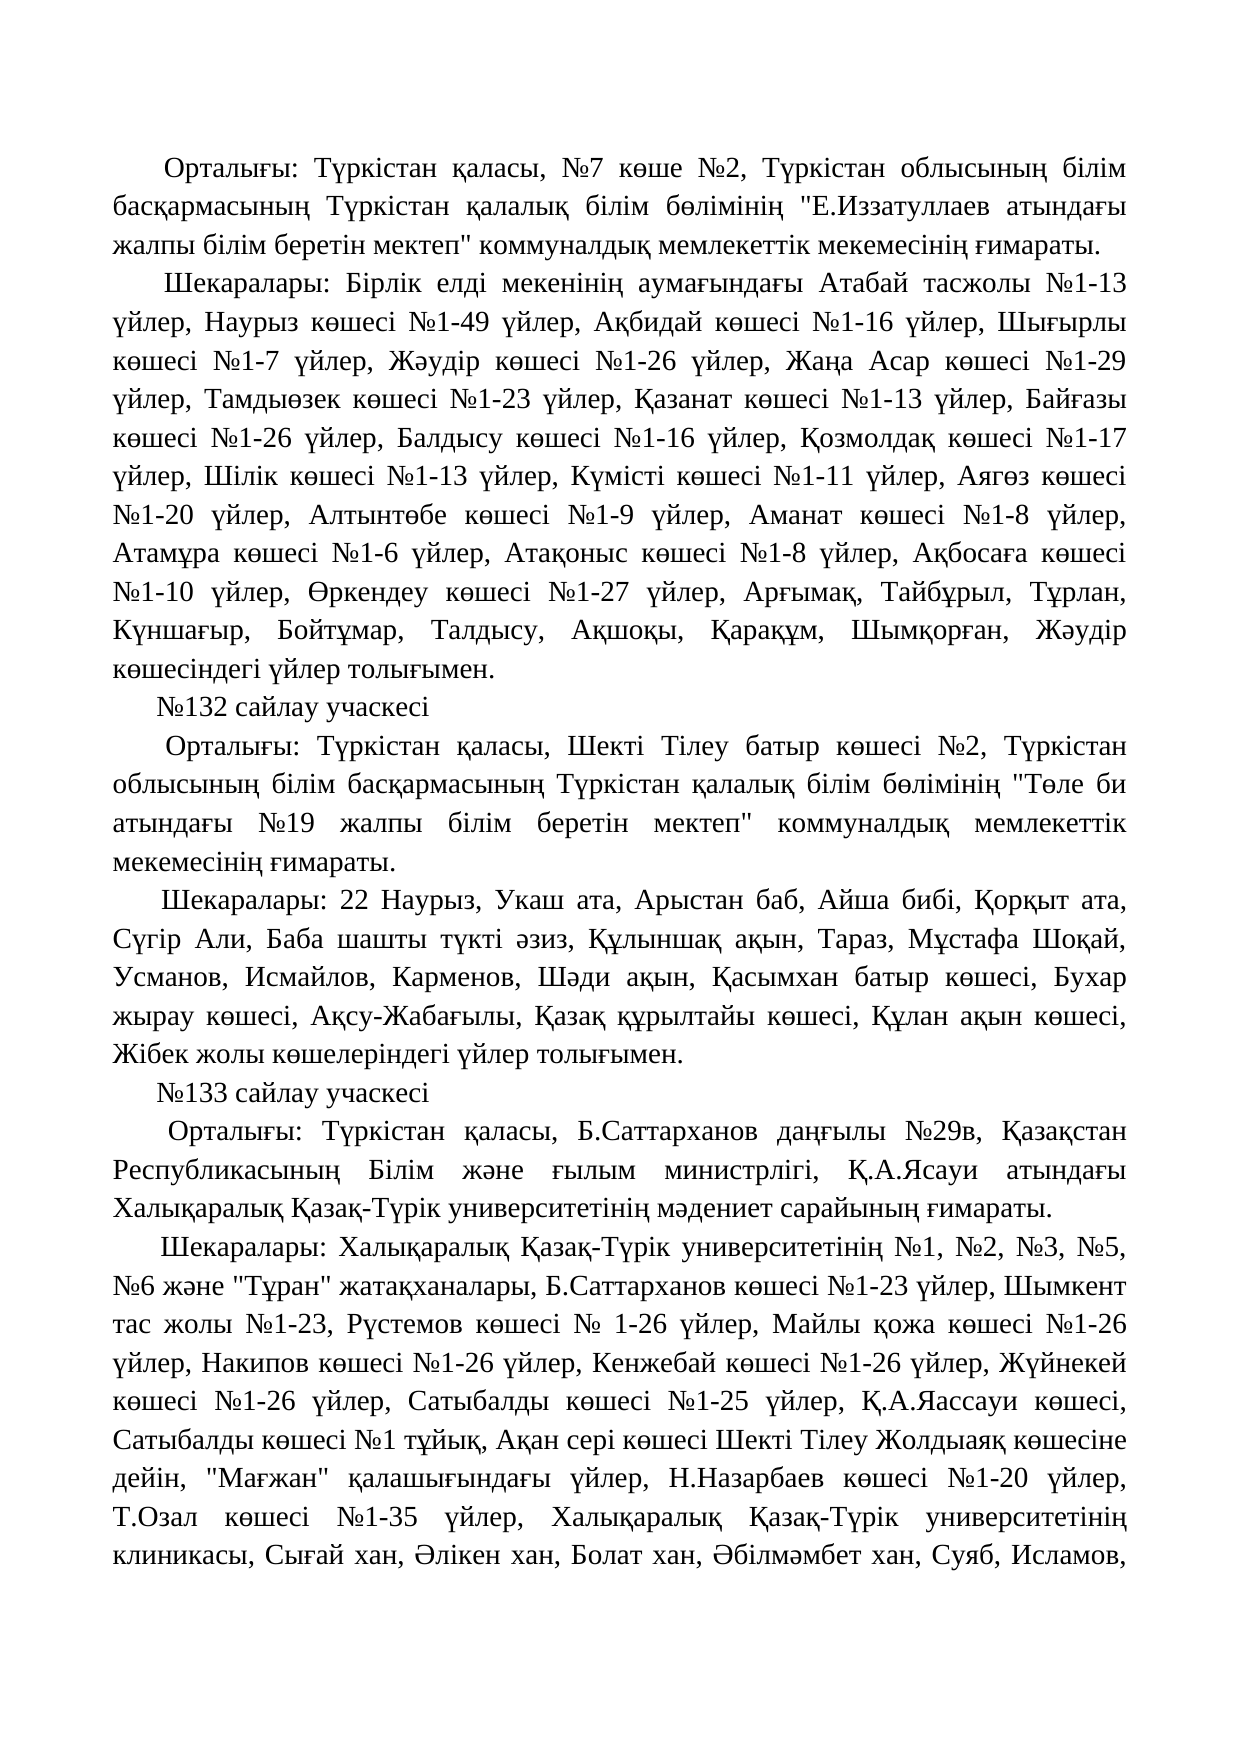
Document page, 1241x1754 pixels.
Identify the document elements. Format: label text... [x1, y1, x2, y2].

text Шекаралары: Бірлік елді мекенінің аумағындағы Атабай тасжолы №1-13 үйлер, Наурыз көшесі №1-49 үйлер, Ақбидай көшесі №1-16 үйлер, Шығырлы көшесі №1-7 үйлер, Жәудір көшесі №1-26 үйлер, Жаңа Асар көшесі №1-29 үйлер, Тамдыөзек көшесі №1-23 үйлер, Қазанат көшесі №1-13 үйлер, Байғазы көшесі №1-26 үйлер, Балдысу көшесі №1-16 үйлер, Қозмолдақ көшесі №1-17 үйлер, Шілік көшесі №1-13 үйлер, Күмісті көшесі №1-11 үйлер, Аягөз көшесі №1-20 үйлер, Алтынтөбе көшесі №1-9 үйлер, Аманат көшесі №1-8 үйлер, Атамұра көшесі №1-6 үйлер, Атақоныс көшесі №1-8 үйлер, Ақбосаға көшесі №1-10 үйлер, Өркендеу көшесі №1-27 үйлер, Арғымақ, Тайбұрыл, Тұрлан, Күншағыр, Бойтұмар, Талдысу, Ақшоқы, Қарақұм, Шымқорған, Жәудір көшесіндегі үйлер толығымен. [112, 266, 1128, 684]
text Орталығы: Түркістан қаласы, Б.Саттарханов даңғылы №29в, Қазақстан Республикасының Білім және ғылым министрлігі, Қ.А.Ясауи атындағы Халықаралық Қазақ-Түрік университетінің мәдениет сарайының ғимараты. [112, 1113, 1128, 1224]
text №133 сайлау учаскесі [112, 1075, 1128, 1108]
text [112, 1229, 1128, 1571]
text Орталығы: Түркістан қаласы, №7 көше №2, Түркістан облысының білім басқармасының Түркістан қалалық білім бөлімінің "Е.Иззатуллаев атындағы жалпы білім беретін мектеп" коммуналдық мемлекеттік мекемесінің ғимараты. [112, 150, 1128, 261]
text Орталығы: Түркістан қаласы, Шекті Тілеу батыр көшесі №2, Түркістан облысының білім басқармасының Түркістан қалалық білім бөлімінің "Төле би атындағы №19 жалпы білім беретін мектеп" коммуналдық мемлекеттік мекемесінің ғимараты. [112, 728, 1128, 877]
text №132 сайлау учаскесі [112, 689, 1128, 723]
text Шекаралары: 22 Наурыз, Укаш ата, Арыстан баб, Айша бибі, Қорқыт ата, Сүгір Али, Баба шашты түкті әзиз, Құлыншақ ақын, Тараз, Мұстафа Шоқай, Усманов, Исмайлов, Карменов, Шәди ақын, Қасымхан батыр көшесі, Бухар жырау көшесі, Ақсу-Жабағылы, Қазақ құрылтайы көшесі, Құлан ақын көшесі, Жібек жолы көшелеріндегі үйлер толығымен. [112, 882, 1128, 1070]
